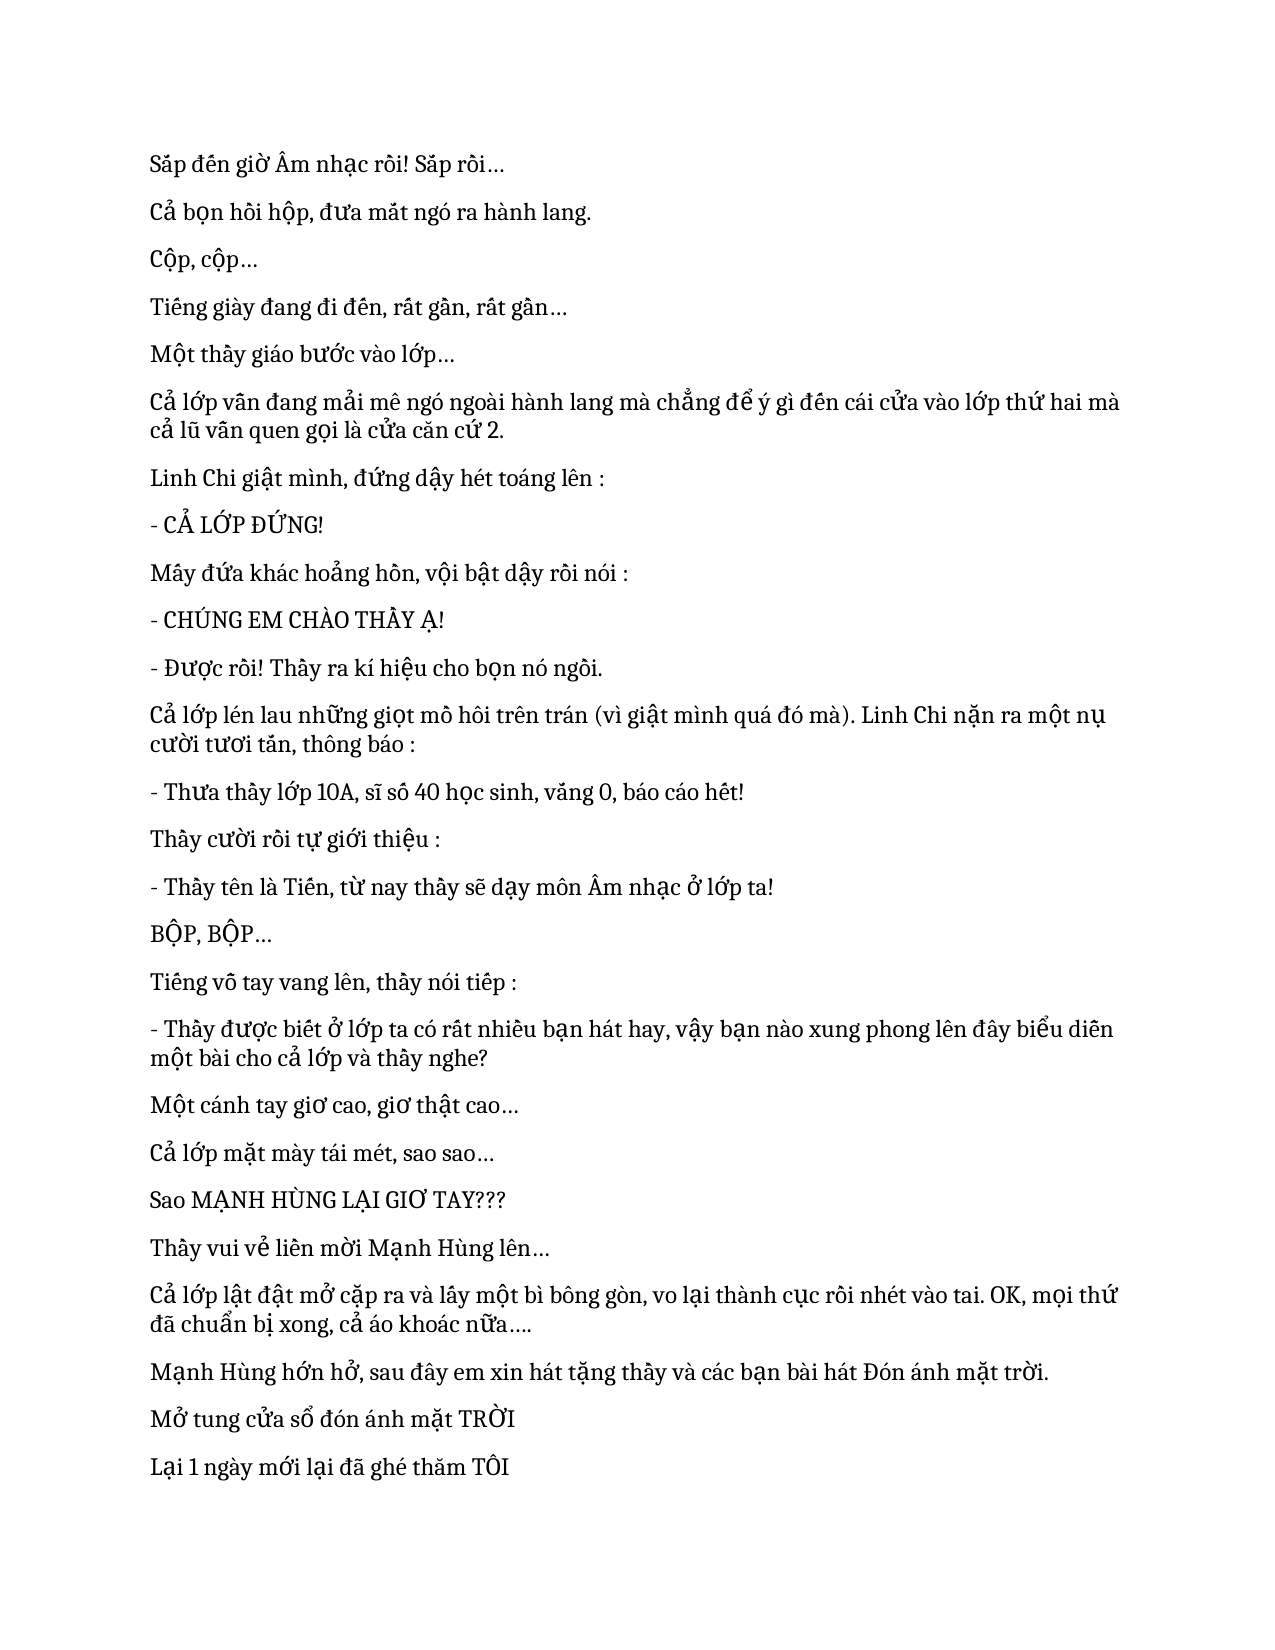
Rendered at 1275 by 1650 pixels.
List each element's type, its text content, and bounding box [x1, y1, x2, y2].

text Lại 1 ngày mới lại đã ghé thăm TÔI [150, 1452, 1125, 1481]
text Thầy cười rồi tự giới thiệu : [150, 825, 1125, 854]
text Linh Chi giật mình, đứng dậy hét toáng lên : [150, 464, 1125, 492]
text Cả lớp vẫn đang mải mê ngó ngoài hành lang mà chẳng để ý gì đến cái cửa vào lớp thứ hai mà cả lũ vẫn quen gọi là cửa căn cứ 2. [150, 387, 1125, 445]
text Tiếng vỗ tay vang lên, thầy nói tiếp : [150, 967, 1125, 996]
text Cả lớp lật đật mở cặp ra và lấy một bì bông gòn, vo lại thành cục rồi nhét vào tai. OK, mọi thứ đã chuẩn bị xong, cả áo khoác nữa…. [150, 1281, 1125, 1339]
text Một cánh tay giơ cao, giơ thật cao… [150, 1091, 1125, 1120]
text - Thầy được biết ở lớp ta có rất nhiều bạn hát hay, vậy bạn nào xung phong lên đây biểu diễn một bài cho cả lớp và thầy nghe? [150, 1015, 1125, 1072]
text BỘP, BỘP… [150, 920, 1125, 949]
text Mấy đứa khác hoảng hồn, vội bật dậy rồi nói : [150, 559, 1125, 587]
text Sắp đến giờ Âm nhạc rồi! Sắp rồi… [150, 150, 1125, 179]
text Mở tung cửa sổ đón ánh mặt TRỜI [150, 1405, 1125, 1434]
text - CẢ LỚP ĐỨNG! [150, 511, 1125, 540]
text Thầy vui vẻ liền mời Mạnh Hùng lên… [150, 1234, 1125, 1262]
text Một thầy giáo bước vào lớp… [150, 340, 1125, 369]
text - Được rồi! Thầy ra kí hiệu cho bọn nó ngồi. [150, 654, 1125, 682]
text Mạnh Hùng hớn hở, sau đây em xin hát tặng thầy và các bạn bài hát Đón ánh mặt trời. [150, 1357, 1125, 1386]
text Cả bọn hồi hộp, đưa mắt ngó ra hành lang. [150, 197, 1125, 226]
text - CHÚNG EM CHÀO THẦY Ạ! [150, 606, 1125, 635]
text Tiếng giày đang đi đến, rất gần, rất gần… [150, 292, 1125, 321]
text Cả lớp mặt mày tái mét, sao sao… [150, 1139, 1125, 1167]
text Cộp, cộp… [150, 245, 1125, 274]
text - Thưa thầy lớp 10A, sĩ số 40 học sinh, vắng 0, báo cáo hết! [150, 777, 1125, 806]
text Sao MẠNH HÙNG LẠI GIƠ TAY??? [150, 1186, 1125, 1215]
text Cả lớp lén lau những giọt mồ hôi trên trán (vì giật mình quá đó mà). Linh Chi nặn ra một nụ cười tươi tắn, thông báo : [150, 701, 1125, 759]
text - Thầy tên là Tiến, từ nay thầy sẽ dạy môn Âm nhạc ở lớp ta! [150, 872, 1125, 901]
